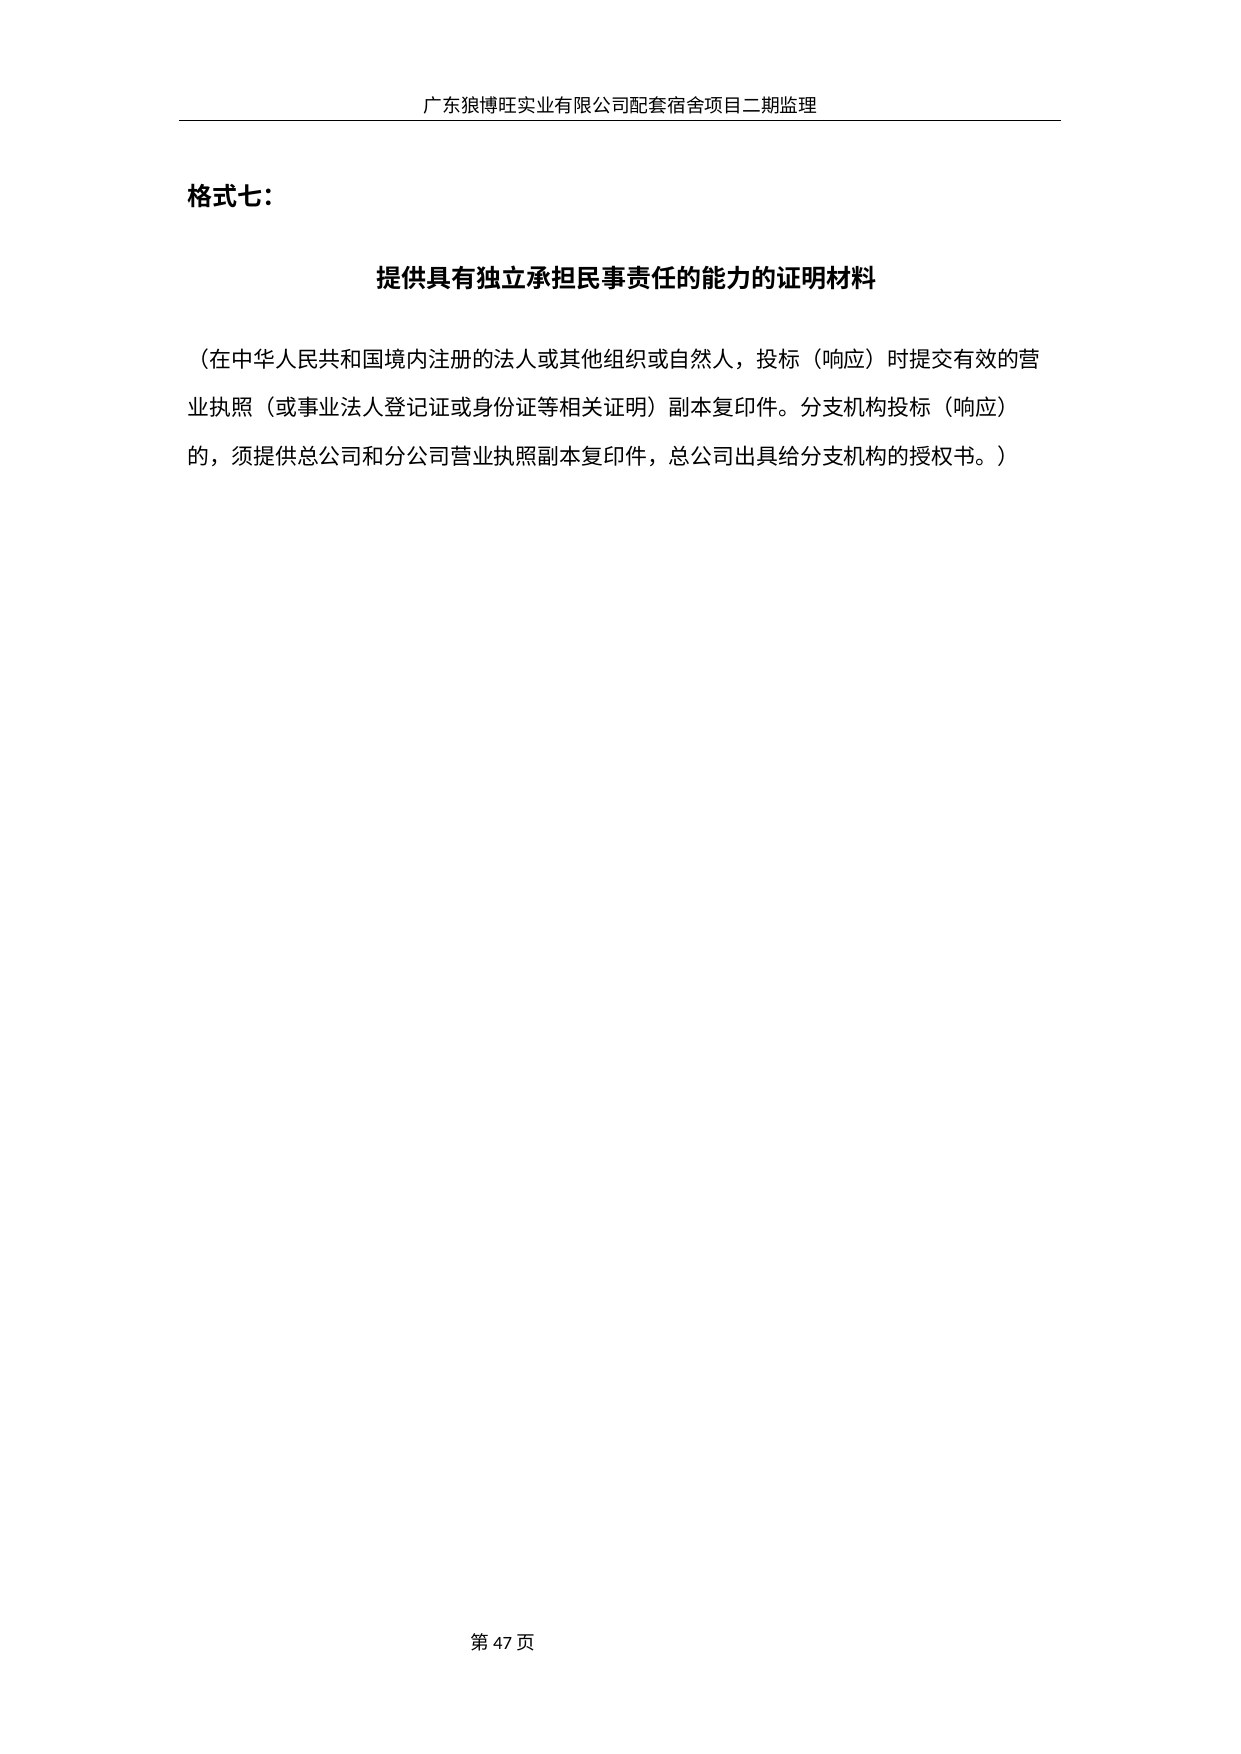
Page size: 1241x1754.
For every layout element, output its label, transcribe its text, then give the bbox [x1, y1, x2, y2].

text 格式七： [187, 162, 1053, 227]
text 提供具有独立承担民事责任的能力的证明材料 [200, 244, 1053, 309]
text （在中华人民共和国境内注册的法人或其他组织或自然人，投标（响应）时提交有效的营业执照（或事业法人登记证或身份证等相关证明）副本复印件。分支机构投标（响应）的，须提供总公司和分公司营业执照副本复印件，总公司出具给分支机构的授权书。） [187, 341, 1053, 471]
